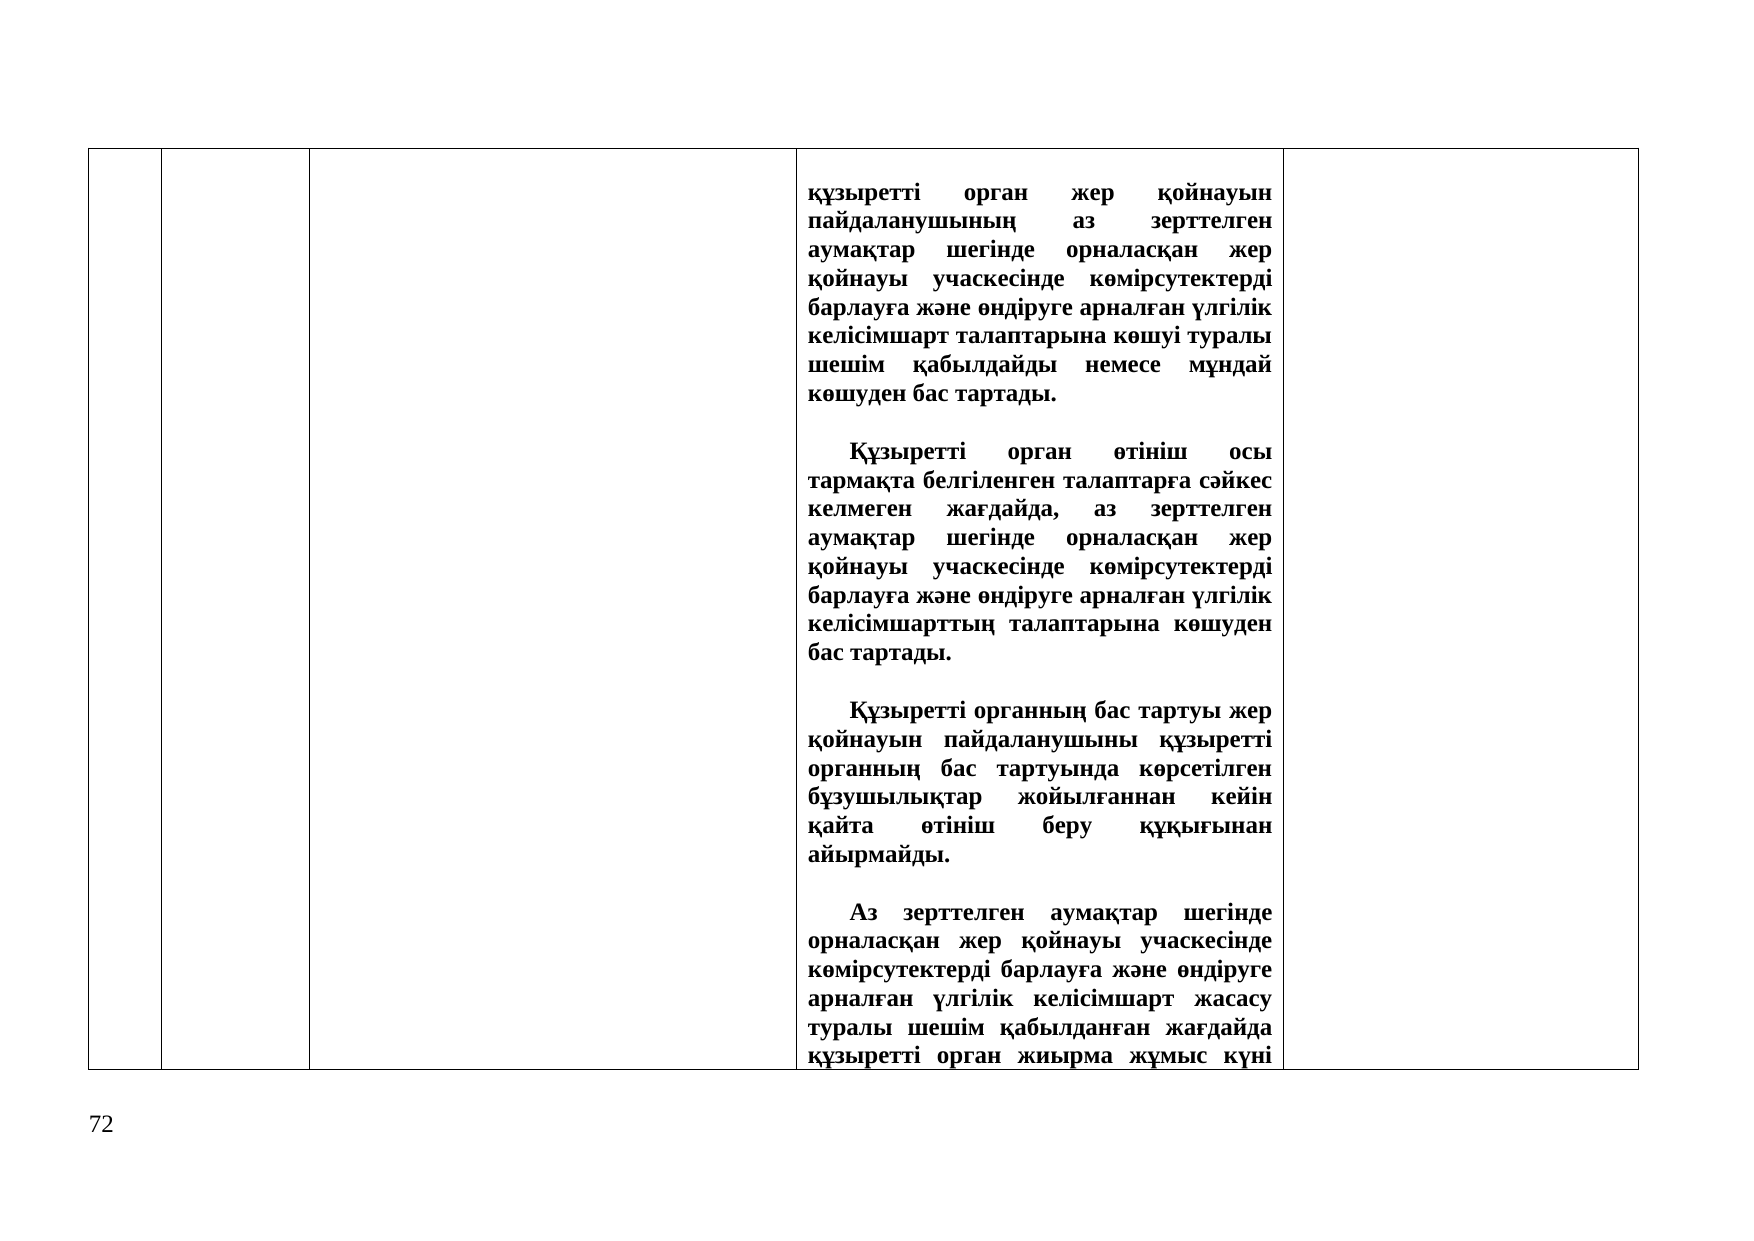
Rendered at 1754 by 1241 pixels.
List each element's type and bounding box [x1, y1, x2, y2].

table_cell [1284, 149, 1638, 1069]
table_cell [162, 149, 309, 1069]
table_cell [797, 149, 1283, 1069]
table_cell [310, 149, 796, 1069]
table_cell [89, 149, 161, 1069]
